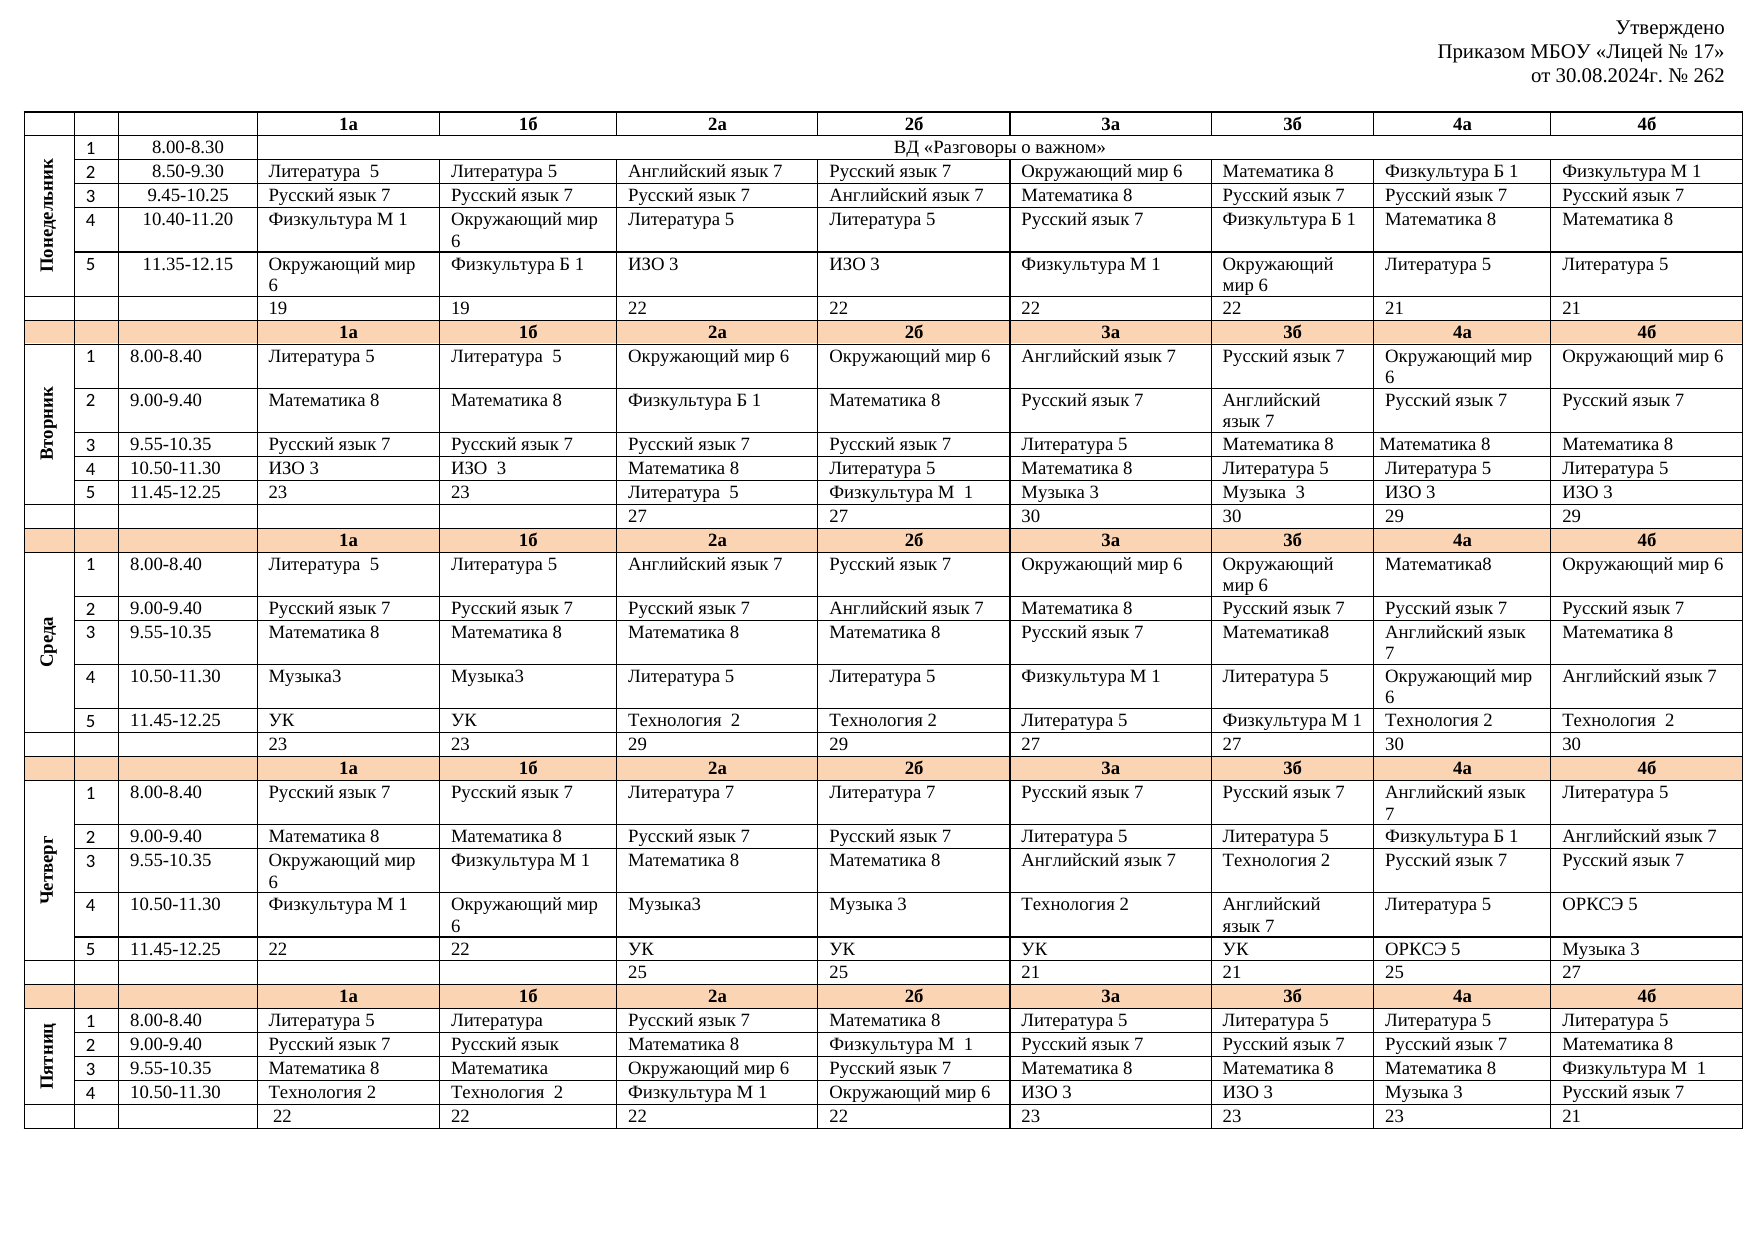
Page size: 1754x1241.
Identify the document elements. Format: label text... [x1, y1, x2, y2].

table_cell 9.55-10.35 [119, 621, 257, 664]
text Утверждено [35, 15, 1724, 39]
table_cell [75, 1105, 118, 1128]
table_cell 1 [75, 781, 118, 824]
table_cell 27 [818, 505, 1009, 528]
table_cell 8.00-8.40 [119, 345, 257, 388]
table_cell Литература 5 [1212, 1009, 1373, 1032]
table_cell 11.45-12.25 [119, 709, 257, 732]
table_cell Физкультура Б 1 [617, 389, 817, 432]
table_cell 1а [258, 757, 439, 780]
table_cell Русский язык 7 [1011, 621, 1211, 664]
table_cell Физкультура Б 1 [1374, 825, 1550, 848]
table_cell [25, 297, 74, 319]
table_cell 22 [617, 297, 817, 319]
table_cell 30 [1011, 505, 1211, 528]
table_cell ИЗО 3 [440, 457, 616, 480]
table_cell Музыка 3 [1551, 938, 1742, 960]
table_cell Русский язык 7 [1551, 389, 1742, 432]
table_cell 27 [1011, 733, 1211, 756]
table_cell 2б [818, 529, 1009, 552]
table_cell 29 [1374, 505, 1550, 528]
table_cell УК [1011, 938, 1211, 960]
table_cell 10.50-11.30 [119, 665, 257, 708]
table_cell 3а [1011, 985, 1211, 1008]
table_cell Математика 8 [1374, 433, 1550, 456]
table_cell Музыка 3 [818, 893, 1009, 936]
table_cell Математика 8 [617, 1033, 817, 1056]
table_cell Окружающий мир 6 [1212, 253, 1373, 296]
table_cell Русский язык 7 [1551, 849, 1742, 892]
table_cell 19 [258, 297, 439, 319]
table_cell 2а [617, 529, 817, 552]
table_cell 8.00-8.40 [119, 781, 257, 824]
table_cell 22 [258, 938, 439, 960]
table_cell [25, 529, 74, 552]
table_cell 25 [1374, 961, 1550, 984]
table_cell 11.45-12.25 [119, 481, 257, 504]
table_cell ИЗО 3 [818, 253, 1009, 296]
table_header [25, 113, 74, 135]
table_cell Русский язык 7 [1011, 389, 1211, 432]
table_cell 11.45-12.25 [119, 938, 257, 960]
table_cell [119, 733, 257, 756]
table_cell 23 [258, 481, 439, 504]
table_cell Литература 5 [1011, 1009, 1211, 1032]
table_cell Физкультура М 1 [1011, 665, 1211, 708]
table_cell [258, 961, 439, 984]
table_cell 22 [617, 1105, 817, 1128]
table_cell [25, 961, 74, 984]
table_cell 4б [1551, 529, 1742, 552]
table_cell 4а [1374, 529, 1550, 552]
table_cell 3а [1011, 757, 1211, 780]
table_cell 8.00-8.40 [119, 1009, 257, 1032]
table_cell Технология 2 [1011, 893, 1211, 936]
table_cell Русский язык 7 [258, 433, 439, 456]
table_cell Технология 2 [1212, 849, 1373, 892]
table_cell 9.00-9.40 [119, 597, 257, 620]
table_cell 8.00-8.40 [119, 553, 257, 596]
table_cell Русский язык 7 [1551, 184, 1742, 207]
table_cell Среда [25, 553, 74, 732]
table_cell Английский язык 7 [1551, 825, 1742, 848]
table_cell Математика 8 [258, 621, 439, 664]
table_cell [75, 733, 118, 756]
table_cell 3б [1212, 985, 1373, 1008]
table_cell Музыка3 [617, 893, 817, 936]
table_cell 9.55-10.35 [119, 1057, 257, 1080]
table_cell 2а [617, 985, 817, 1008]
table_cell Литература 5 [1551, 253, 1742, 296]
table_cell Литература [440, 1009, 616, 1032]
table_cell 8.50-9.30 [119, 160, 257, 183]
table_cell Русский язык 7 [258, 1033, 439, 1056]
table_cell УК [258, 709, 439, 732]
table_cell 22 [1212, 297, 1373, 319]
table_cell Литература 5 [818, 457, 1009, 480]
table_cell [119, 529, 257, 552]
table_cell 23 [1011, 1105, 1211, 1128]
table_cell 21 [1374, 297, 1550, 319]
table_cell Окружающий мир 6 [1551, 345, 1742, 388]
table_cell 3б [1212, 529, 1373, 552]
table_cell Литература 5 [440, 553, 616, 596]
table_cell 4б [1551, 757, 1742, 780]
table_header 3а [1011, 113, 1211, 135]
table_cell ВД «Разговоры о важном» [258, 136, 1742, 159]
table_cell Русский язык 7 [1551, 597, 1742, 620]
table_cell Русский язык 7 [1212, 597, 1373, 620]
table_cell Литература 5 [1212, 825, 1373, 848]
table_cell 25 [818, 961, 1009, 984]
table_cell Музыка 3 [1374, 1081, 1550, 1104]
table_cell 2а [617, 321, 817, 343]
table_cell ОРКСЭ 5 [1374, 938, 1550, 960]
table_cell 10.50-11.30 [119, 893, 257, 936]
table_cell Математика [440, 1057, 616, 1080]
table_cell 2б [818, 757, 1009, 780]
table_cell Литература 5 [1212, 665, 1373, 708]
table_cell Литература 5 [258, 160, 439, 183]
table_cell 23 [440, 481, 616, 504]
table_cell 9.45-10.25 [119, 184, 257, 207]
table_cell Русский язык 7 [617, 597, 817, 620]
table_cell 4 [75, 457, 118, 480]
table_cell Технология 2 [617, 709, 817, 732]
table_cell [25, 757, 74, 780]
table_cell 19 [440, 297, 616, 319]
table_cell УК [818, 938, 1009, 960]
table_header 4б [1551, 113, 1742, 135]
table_cell Русский язык 7 [1011, 208, 1211, 251]
table_cell Окружающий мир 6 [617, 345, 817, 388]
table_cell 27 [1212, 733, 1373, 756]
table_cell Математика 8 [818, 389, 1009, 432]
table_cell Русский язык 7 [1212, 1033, 1373, 1056]
table_cell 1а [258, 321, 439, 343]
table_cell Русский язык 7 [617, 825, 817, 848]
table_cell Русский язык 7 [258, 781, 439, 824]
table_cell Математика 8 [818, 849, 1009, 892]
table_cell 1б [440, 321, 616, 343]
table_cell [440, 961, 616, 984]
table_cell 21 [1551, 297, 1742, 319]
table_cell 4 [75, 893, 118, 936]
table_cell [75, 505, 118, 528]
table_header 4а [1374, 113, 1550, 135]
table_cell 4 [75, 1081, 118, 1104]
table_cell Математика 8 [1551, 433, 1742, 456]
table_cell Математика 8 [1011, 457, 1211, 480]
table_cell Технология 2 [818, 709, 1009, 732]
table_cell Технология 2 [1374, 709, 1550, 732]
table_cell Английский язык 7 [818, 184, 1009, 207]
table_cell Математика 8 [1011, 1057, 1211, 1080]
table_cell Физкультура М 1 [1011, 253, 1211, 296]
table_cell Математика 8 [1551, 208, 1742, 251]
table_cell Русский язык 7 [1011, 1033, 1211, 1056]
table_cell Физкультура М 1 [258, 208, 439, 251]
table_cell [440, 505, 616, 528]
table_cell 5 [75, 481, 118, 504]
table_cell 3 [75, 1057, 118, 1080]
table_cell 30 [1551, 733, 1742, 756]
table_cell ИЗО 3 [1374, 481, 1550, 504]
table_cell Литература 5 [617, 208, 817, 251]
table_cell 2 [75, 825, 118, 848]
table_cell 30 [1212, 505, 1373, 528]
table_cell 27 [617, 505, 817, 528]
table_cell 3а [1011, 529, 1211, 552]
table_cell Математика 8 [258, 389, 439, 432]
text от 30.08.2024г. № 262 [35, 63, 1724, 87]
table_cell Русский язык 7 [818, 553, 1009, 596]
table_cell Математика 8 [440, 389, 616, 432]
table_cell Окружающий мир 6 [1212, 553, 1373, 596]
table_cell УК [617, 938, 817, 960]
table_cell Литература 5 [258, 1009, 439, 1032]
table_cell Литература 5 [1011, 825, 1211, 848]
table_cell Математика 8 [258, 825, 439, 848]
table_cell Русский язык 7 [258, 184, 439, 207]
table_cell 23 [1374, 1105, 1550, 1128]
table_cell Математика 8 [1374, 1057, 1550, 1080]
table_cell Русский язык 7 [617, 184, 817, 207]
table_cell Русский язык 7 [818, 825, 1009, 848]
table_cell 25 [617, 961, 817, 984]
table_cell 4б [1551, 321, 1742, 343]
table_cell Физкультура М 1 [1551, 160, 1742, 183]
table_cell Русский язык 7 [1551, 1081, 1742, 1104]
table_cell 9.00-9.40 [119, 389, 257, 432]
table_cell Окружающий мир 6 [1374, 345, 1550, 388]
table_cell 5 [75, 709, 118, 732]
table_cell Музыка3 [440, 665, 616, 708]
table_cell Литература 5 [1551, 781, 1742, 824]
table_cell Русский язык 7 [818, 433, 1009, 456]
table_cell 11.35-12.15 [119, 253, 257, 296]
table_cell 3 [75, 433, 118, 456]
table_cell Русский язык 7 [1374, 1033, 1550, 1056]
table_cell Английский язык 7 [1212, 389, 1373, 432]
table_cell Русский язык 7 [1212, 781, 1373, 824]
table_cell 22 [258, 1105, 439, 1128]
table_cell Вторник [25, 345, 74, 504]
table_cell Технология 2 [258, 1081, 439, 1104]
table_cell 27 [1551, 961, 1742, 984]
table_cell Русский язык 7 [440, 781, 616, 824]
table_cell 9.55-10.35 [119, 433, 257, 456]
table_cell 1 [75, 553, 118, 596]
table_cell Английский язык 7 [1212, 893, 1373, 936]
table_cell Русский язык 7 [1374, 389, 1550, 432]
table_cell Английский язык 7 [1374, 621, 1550, 664]
table_cell 3 [75, 849, 118, 892]
table_cell [75, 757, 118, 780]
table_cell Математика 8 [617, 849, 817, 892]
table_cell Русский язык 7 [1374, 849, 1550, 892]
table_cell 5 [75, 253, 118, 296]
table_cell Английский язык 7 [1011, 345, 1211, 388]
table_cell Физкультура М 1 [617, 1081, 817, 1104]
table_cell Окружающий мир 6 [818, 345, 1009, 388]
table_cell Русский язык 7 [1374, 184, 1550, 207]
table_header 3б [1212, 113, 1373, 135]
table_cell Литература 5 [818, 208, 1009, 251]
table_cell 10.40-11.20 [119, 208, 257, 251]
table_cell УК [1212, 938, 1373, 960]
table_cell Математика 8 [258, 1057, 439, 1080]
table_cell Математика 8 [818, 621, 1009, 664]
table_cell Литература 7 [617, 781, 817, 824]
table_cell Понедельник [25, 136, 74, 296]
table_cell Литература 5 [258, 345, 439, 388]
table_cell 8.00-8.30 [119, 136, 257, 159]
table_cell 3 [75, 621, 118, 664]
table_cell Математика 8 [1011, 184, 1211, 207]
table_cell Пятница [25, 1009, 74, 1104]
table_cell Окружающий мир 6 [1011, 553, 1211, 596]
table_cell Английский язык 7 [617, 160, 817, 183]
table_cell 10.50-11.30 [119, 457, 257, 480]
table_cell 29 [818, 733, 1009, 756]
table_cell Математика 8 [617, 621, 817, 664]
table_cell [119, 505, 257, 528]
table_cell [75, 985, 118, 1008]
table_cell Литература 5 [440, 345, 616, 388]
table_cell ИЗО 3 [1212, 1081, 1373, 1104]
table_cell Окружающий мир 6 [617, 1057, 817, 1080]
table_cell Физкультура Б 1 [440, 253, 616, 296]
table_cell [119, 1105, 257, 1128]
table_cell 1б [440, 529, 616, 552]
table_cell [25, 985, 74, 1008]
table_cell Английский язык 7 [617, 553, 817, 596]
table_cell Окружающий мир 6 [258, 253, 439, 296]
table_cell [119, 297, 257, 319]
table_cell 2б [818, 985, 1009, 1008]
table_cell Литература 5 [818, 665, 1009, 708]
table_cell Русский язык 7 [1212, 184, 1373, 207]
table_cell [25, 1105, 74, 1128]
table_cell 9.00-9.40 [119, 1033, 257, 1056]
table_cell Математика8 [1212, 621, 1373, 664]
table_cell [75, 297, 118, 319]
table_cell 3а [1011, 321, 1211, 343]
table_cell Русский язык 7 [818, 1057, 1009, 1080]
table_cell Математика 8 [440, 621, 616, 664]
table_cell [119, 757, 257, 780]
table_header [75, 113, 118, 135]
table_cell Литература 5 [440, 160, 616, 183]
table_cell Русский язык 7 [258, 597, 439, 620]
table_cell 2б [818, 321, 1009, 343]
table_cell 9.55-10.35 [119, 849, 257, 892]
table_cell [75, 961, 118, 984]
table_cell [119, 961, 257, 984]
table_cell [75, 321, 118, 343]
table_cell Окружающий мир 6 [1551, 553, 1742, 596]
table_cell 4а [1374, 985, 1550, 1008]
table_cell Технология 2 [440, 1081, 616, 1104]
table_cell Литература 5 [1011, 709, 1211, 732]
table_cell ИЗО 3 [1551, 481, 1742, 504]
table_cell Русский язык 7 [1212, 345, 1373, 388]
table_header [119, 113, 257, 135]
table_cell Музыка3 [258, 665, 439, 708]
table_cell Литература 5 [1551, 457, 1742, 480]
table_cell [25, 505, 74, 528]
table_cell Русский язык 7 [440, 184, 616, 207]
table_cell Математика 8 [1374, 208, 1550, 251]
table_cell Литература 5 [1374, 253, 1550, 296]
table_cell Литература 5 [1374, 457, 1550, 480]
table_cell 21 [1011, 961, 1211, 984]
table_cell Литература 5 [617, 481, 817, 504]
table_cell 3б [1212, 321, 1373, 343]
table_cell 1 [75, 136, 118, 159]
table_cell УК [440, 709, 616, 732]
table_cell Литература 5 [1551, 1009, 1742, 1032]
table_cell 2а [617, 757, 817, 780]
table_cell 30 [1374, 733, 1550, 756]
table_cell [75, 529, 118, 552]
table_cell Четверг [25, 781, 74, 960]
table_header 1а [258, 113, 439, 135]
table_cell Математика8 [1374, 553, 1550, 596]
table_cell Литература 5 [1374, 893, 1550, 936]
table_cell Окружающий мир 6 [440, 208, 616, 251]
table_cell 10.50-11.30 [119, 1081, 257, 1104]
table_cell Литература 5 [1212, 457, 1373, 480]
table_cell Математика 8 [617, 457, 817, 480]
table_cell Русский язык 7 [440, 433, 616, 456]
table_cell Русский язык 7 [1374, 597, 1550, 620]
table_cell Физкультура Б 1 [1212, 208, 1373, 251]
table_cell 1а [258, 529, 439, 552]
table_cell Физкультура М 1 [818, 1033, 1009, 1056]
table_cell Музыка 3 [1212, 481, 1373, 504]
table_cell 2 [75, 1033, 118, 1056]
table_cell 22 [818, 297, 1009, 319]
table_cell Литература 5 [617, 665, 817, 708]
table_cell 22 [440, 938, 616, 960]
table_cell Физкультура М 1 [1212, 709, 1373, 732]
table_cell 4 [75, 208, 118, 251]
table_cell Окружающий мир 6 [258, 849, 439, 892]
table_cell 1 [75, 345, 118, 388]
table_cell Русский язык 7 [818, 160, 1009, 183]
table_cell 21 [1212, 961, 1373, 984]
text Приказом МБОУ «Лицей № 17» [35, 39, 1724, 63]
table_cell Физкультура М 1 [440, 849, 616, 892]
table_cell Английский язык 7 [1011, 849, 1211, 892]
table_cell Музыка 3 [1011, 481, 1211, 504]
table_cell 3 [75, 184, 118, 207]
table_cell Литература 7 [818, 781, 1009, 824]
table_cell [25, 733, 74, 756]
table_cell [119, 985, 257, 1008]
table_cell Математика 8 [1011, 597, 1211, 620]
table_cell Литература 5 [1011, 433, 1211, 456]
table_cell 1а [258, 985, 439, 1008]
table_cell Физкультура М 1 [258, 893, 439, 936]
table_cell 4б [1551, 985, 1742, 1008]
table_cell 23 [258, 733, 439, 756]
table_cell ИЗО 3 [258, 457, 439, 480]
table_cell Окружающий мир 6 [440, 893, 616, 936]
table_cell 9.00-9.40 [119, 825, 257, 848]
table_cell 5 [75, 938, 118, 960]
table_cell Физкультура Б 1 [1374, 160, 1550, 183]
table_cell 22 [1011, 297, 1211, 319]
table_cell Математика 8 [440, 825, 616, 848]
table_cell 2 [75, 160, 118, 183]
table_cell Окружающий мир 6 [1374, 665, 1550, 708]
table_cell Математика 8 [818, 1009, 1009, 1032]
table_cell Английский язык 7 [818, 597, 1009, 620]
table_header 1б [440, 113, 616, 135]
table_cell Математика 8 [1212, 1057, 1373, 1080]
table_cell 4а [1374, 321, 1550, 343]
table_cell ИЗО 3 [1011, 1081, 1211, 1104]
table_cell Окружающий мир 6 [818, 1081, 1009, 1104]
table_cell 21 [1551, 1105, 1742, 1128]
table_cell Русский язык 7 [617, 1009, 817, 1032]
table_cell 3б [1212, 757, 1373, 780]
table_cell 1 [75, 1009, 118, 1032]
table_header 2а [617, 113, 817, 135]
table_cell 4 [75, 665, 118, 708]
table_cell Русский язык [440, 1033, 616, 1056]
table_cell ИЗО 3 [617, 253, 817, 296]
table_header 2б [818, 113, 1009, 135]
table_cell 2 [75, 389, 118, 432]
table_cell Физкультура М 1 [818, 481, 1009, 504]
table_cell Русский язык 7 [617, 433, 817, 456]
table_cell Математика 8 [1551, 621, 1742, 664]
table_cell Литература 5 [1374, 1009, 1550, 1032]
table_cell Математика 8 [1212, 433, 1373, 456]
table_cell [25, 321, 74, 343]
table_cell ОРКСЭ 5 [1551, 893, 1742, 936]
table_cell Английский язык 7 [1551, 665, 1742, 708]
table_cell Физкультура М 1 [1551, 1057, 1742, 1080]
table_cell 1б [440, 985, 616, 1008]
table_cell 22 [440, 1105, 616, 1128]
table_cell [258, 505, 439, 528]
table_cell 29 [617, 733, 817, 756]
table_cell 4а [1374, 757, 1550, 780]
table_cell Математика 8 [1212, 160, 1373, 183]
table_cell Математика 8 [1551, 1033, 1742, 1056]
table_cell 22 [818, 1105, 1009, 1128]
table_cell 23 [1212, 1105, 1373, 1128]
table_cell Окружающий мир 6 [1011, 160, 1211, 183]
table_cell 2 [75, 597, 118, 620]
table_cell Литература 5 [258, 553, 439, 596]
table_cell Технология 2 [1551, 709, 1742, 732]
table_cell [119, 321, 257, 343]
table_cell 29 [1551, 505, 1742, 528]
table_cell Русский язык 7 [440, 597, 616, 620]
table_cell 1б [440, 757, 616, 780]
table_cell Русский язык 7 [1011, 781, 1211, 824]
table_cell Английский язык 7 [1374, 781, 1550, 824]
table_cell 23 [440, 733, 616, 756]
